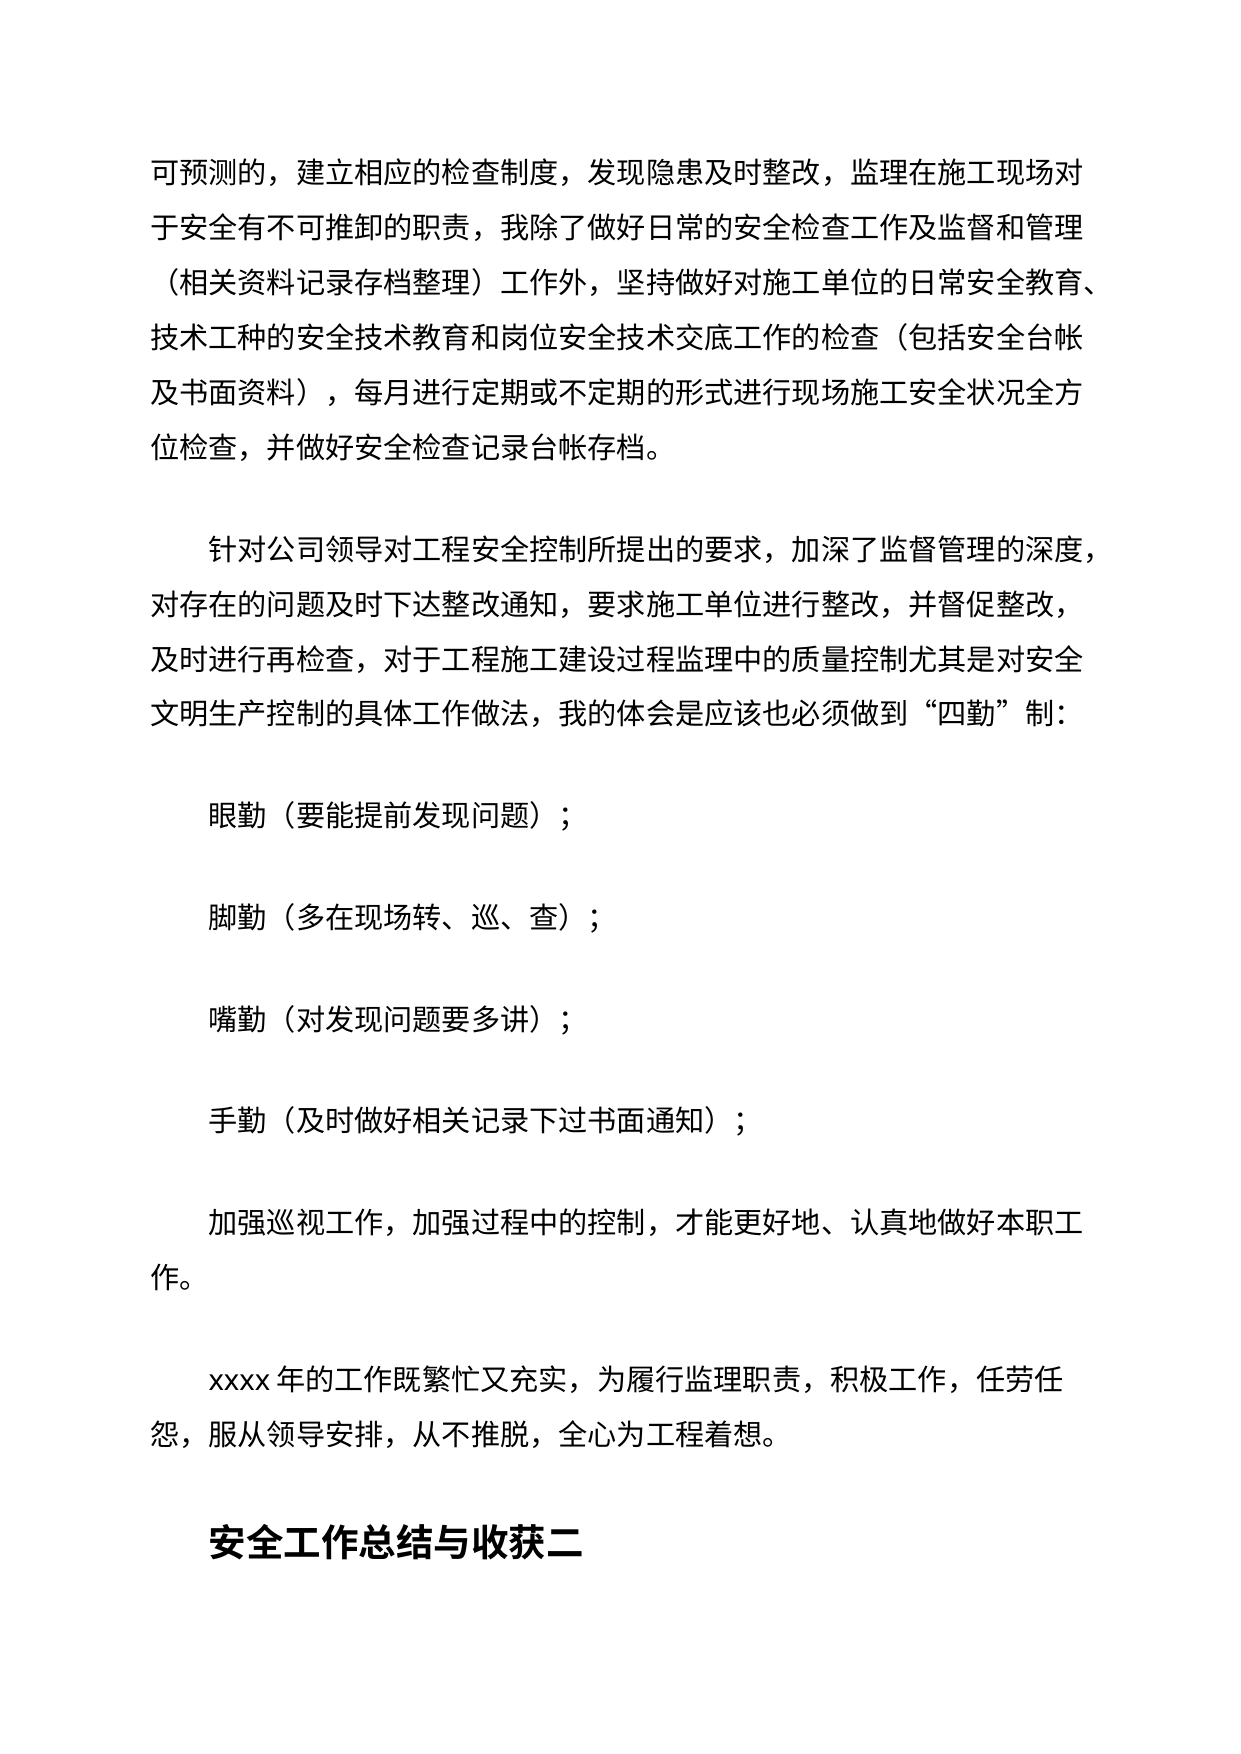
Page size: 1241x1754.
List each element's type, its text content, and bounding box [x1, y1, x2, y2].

text 安全工作总结与收获二 [150, 1513, 1090, 1567]
text 针对公司领导对工程安全控制所提出的要求，加深了监督管理的深度，对存在的问题及时下达整改通知，要求施工单位进行整改，并督促整改，及时进行再检查，对于工程施工建设过程监理中的质量控制尤其是对安全文明生产控制的具体工作做法，我的体会是应该也必须做到“四勤”制： [150, 526, 1090, 733]
text 脚勤（多在现场转、巡、查）； [150, 894, 1090, 937]
text 眼勤（要能提前发现问题）； [150, 793, 1090, 835]
text 加强巡视工作，加强过程中的控制，才能更好地、认真地做好本职工作。 [150, 1200, 1090, 1297]
text 手勤（及时做好相关记录下过书面通知）； [150, 1098, 1090, 1140]
text xxxx年的工作既繁忙又充实，为履行监理职责，积极工作，任劳任怨，服从领导安排，从不推脱，全心为工程着想。 [150, 1356, 1090, 1454]
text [150, 150, 1090, 467]
text 嘴勤（对发现问题要多讲）； [150, 996, 1090, 1038]
